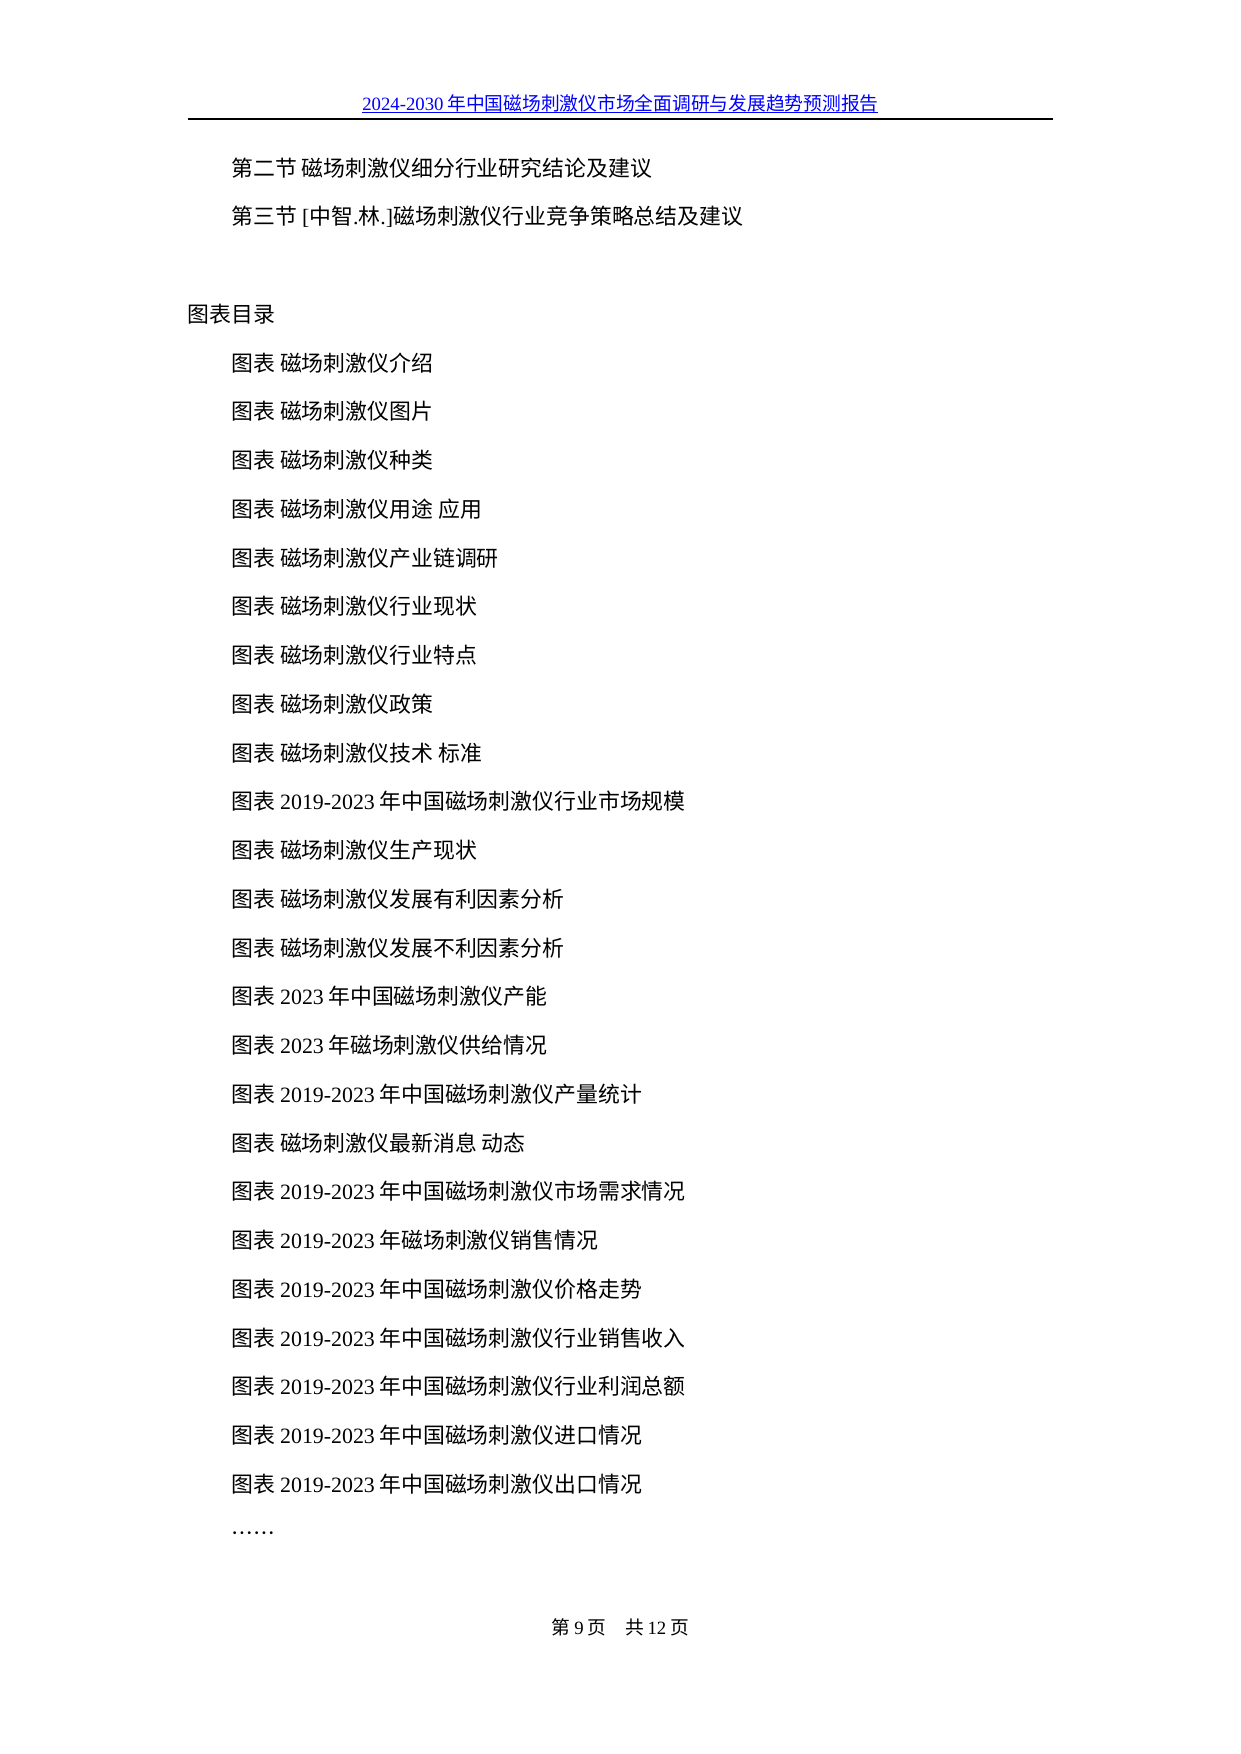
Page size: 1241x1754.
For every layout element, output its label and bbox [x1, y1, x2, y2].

text [187, 150, 1053, 1548]
